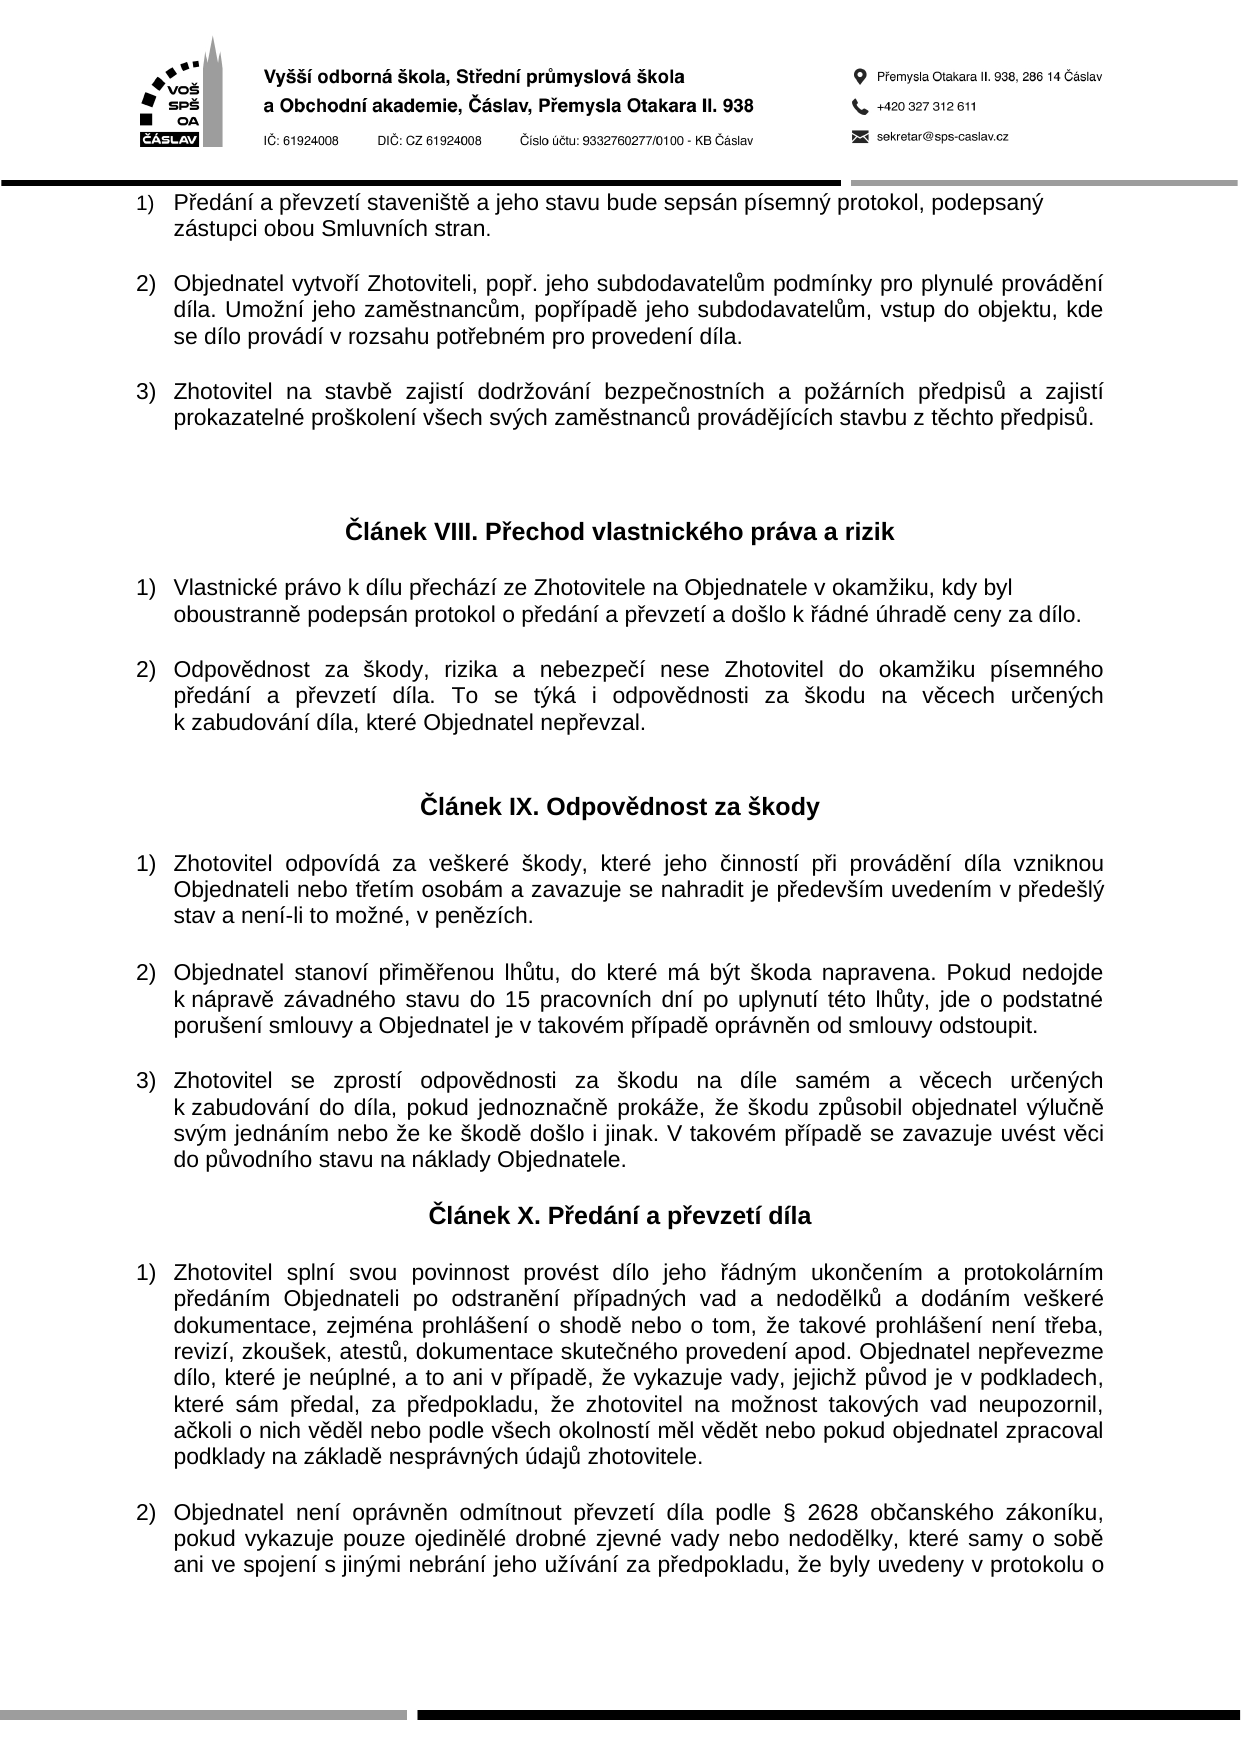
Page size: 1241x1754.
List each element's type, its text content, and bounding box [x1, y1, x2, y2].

list Předání a převzetí staveniště a jeho stavu bude sepsán písemný protokol, podepsaný zástupci obou Smluvních stran. [136, 185, 1104, 241]
list Objednatel stanoví přiměřenou lhůtu, do které má být škoda napravena. Pokud nedojde k nápravě závadného stavu do 15 pracovních dní po uplynutí této lhůty, jde o podstatné porušení smlouvy a Objednatel je v takovém případě oprávněn od smlouvy odstoupit. [136, 959, 1104, 1038]
list Zhotovitel odpovídá za veškeré škody, které jeho činností při provádění díla vzniknou Objednateli nebo třetím osobám a zavazuje se nahradit je především uvedením v předešlý stav a není-li to možné, v penězích. [136, 850, 1104, 929]
picture [0, 35, 1238, 185]
list Zhotovitel splní svou povinnost provést dílo jeho řádným ukončením a protokolárním předáním Objednateli po odstranění případných vad a nedodělků a dodáním veškeré dokumentace, zejména prohlášení o shodě nebo o tom, že takové prohlášení není třeba, revizí, zkoušek, atestů, dokumentace skutečného provedení apod. Objednatel nepřevezme dílo, které je neúplné, a to ani v případě, že vykazuje vady, jejichž původ je v podkladech, které sám předal, za předpokladu, že zhotovitel na možnost takových vad neupozornil, ačkoli o nich věděl nebo podle všech okolností měl vědět nebo pokud objednatel zpracoval podklady na základě nesprávných údajů zhotovitele. [136, 1259, 1104, 1470]
list Zhotovitel se zprostí odpovědnosti za škodu na díle samém a věcech určených k zabudování do díla, pokud jednoznačně prokáže, že škodu způsobil objednatel výlučně svým jednáním nebo že ke škodě došlo i jinak. V takovém případě se zavazuje uvést věci do původního stavu na náklady Objednatele. [136, 1067, 1104, 1173]
list Objednatel vytvoří Zhotoviteli, popř. jeho subdodavatelům podmínky pro plynulé provádění díla. Umožní jeho zaměstnancům, popřípadě jeho subdodavatelům, vstup do objektu, kde se dílo provádí v rozsahu potřebném pro provedení díla. [136, 270, 1104, 349]
text Článek VIII. Přechod vlastnického práva a rizik [136, 517, 1104, 546]
list Odpovědnost za škody, rizika a nebezpečí nese Zhotovitel do okamžiku písemného předání a převzetí díla. To se týká i odpovědnosti za škodu na věcech určených k zabudování díla, které Objednatel nepřevzal. [136, 656, 1104, 735]
text Článek IX. Odpovědnost za škody [136, 792, 1104, 821]
list Zhotovitel na stavbě zajistí dodržování bezpečnostních a požárních předpisů a zajistí prokazatelné proškolení všech svých zaměstnanců provádějících stavbu z těchto předpisů. [136, 378, 1104, 431]
picture [0, 1710, 1241, 1720]
list Vlastnické právo k dílu přechází ze Zhotovitele na Objednatele v okamžiku, kdy byl oboustranně podepsán protokol o předání a převzetí a došlo k řádné úhradě ceny za dílo. [136, 574, 1104, 627]
text Článek X. Předání a převzetí díla [136, 1201, 1104, 1230]
